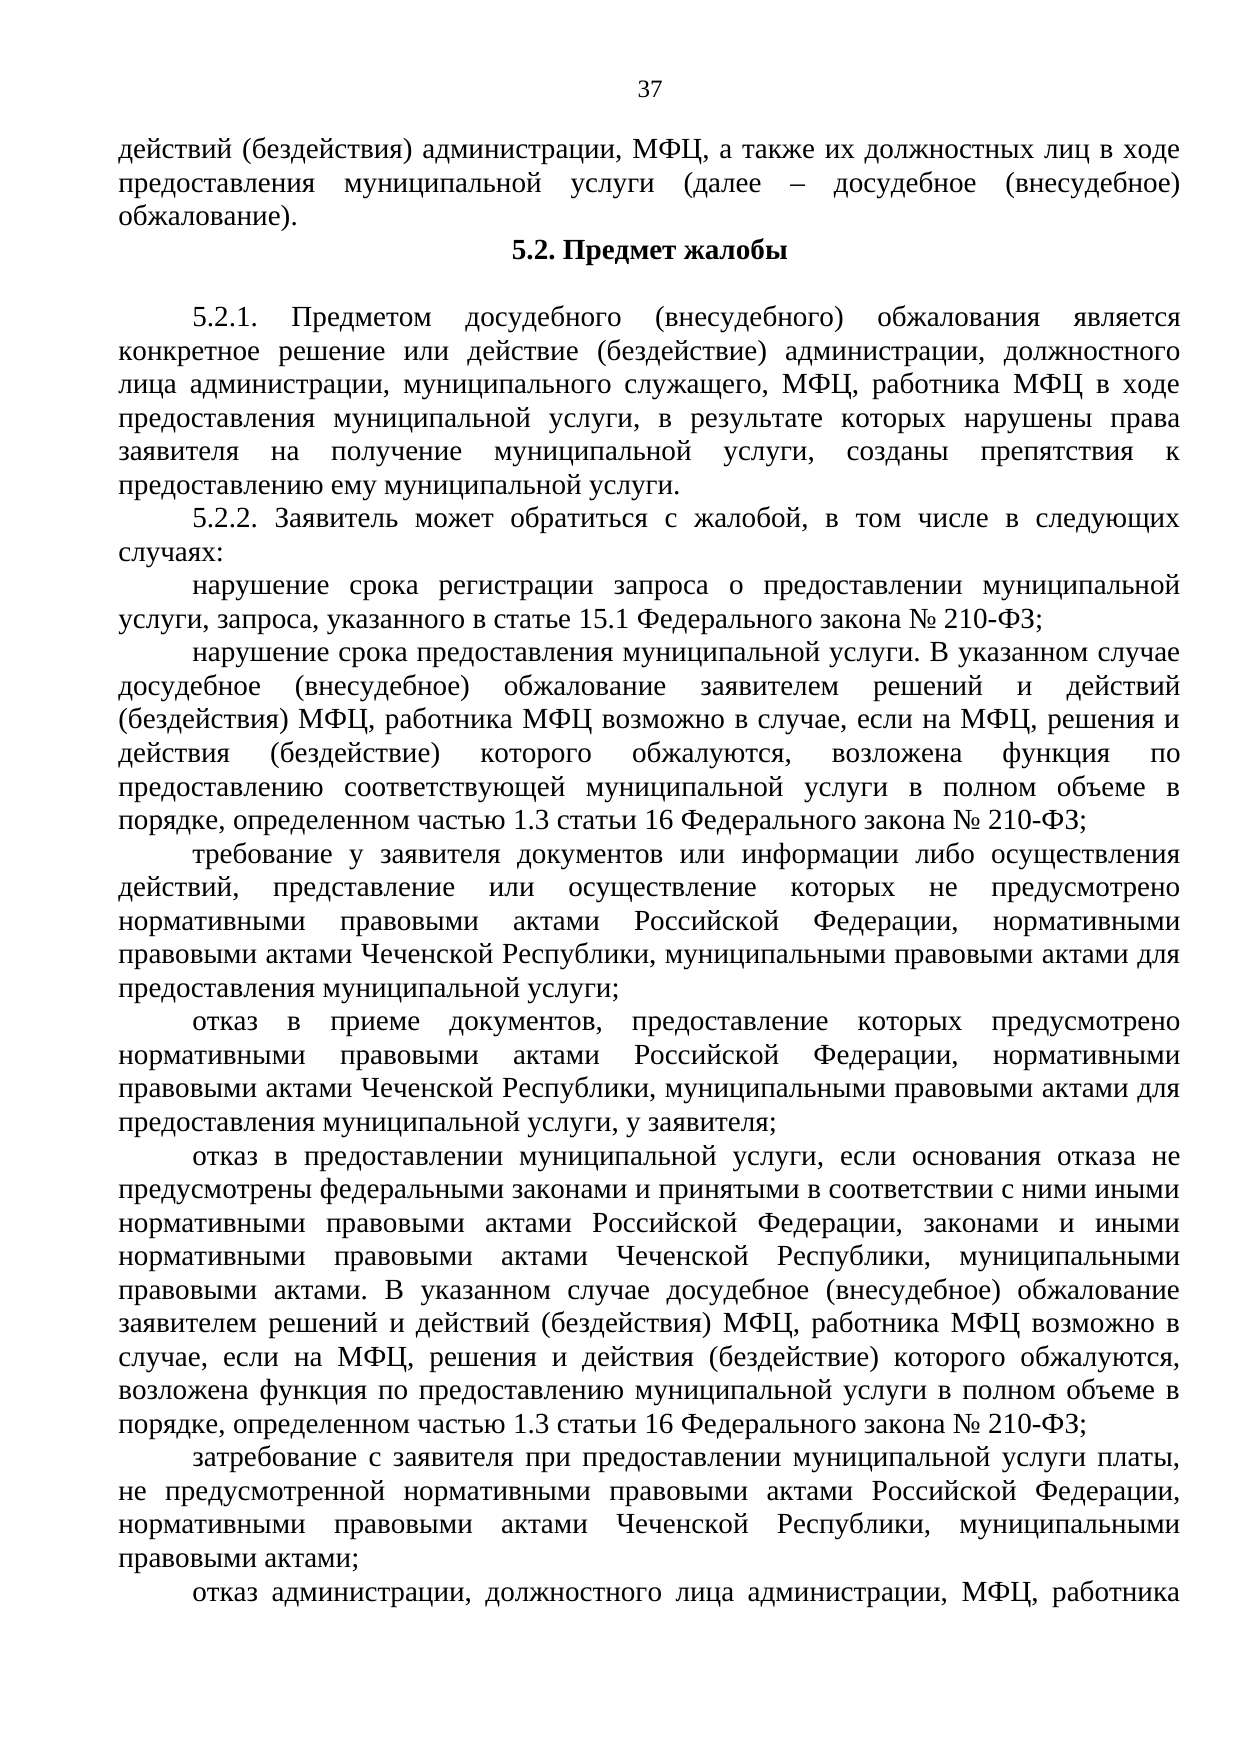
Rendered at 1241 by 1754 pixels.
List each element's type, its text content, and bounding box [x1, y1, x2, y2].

text нарушение срока предоставления муниципальной услуги. В указанном случае досудебное (внесудебное) обжалование заявителем решений и действий (бездействия) МФЦ, работника МФЦ возможно в случае, если на МФЦ, решения и действия (бездействие) которого обжалуются, возложена функция по предоставлению соответствующей муниципальной услуги в полном объеме в порядке, определенном частью 1.3 статьи 16 Федерального закона № 210-ФЗ; [118, 634, 1181, 836]
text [118, 131, 1181, 232]
text затребование с заявителя при предоставлении муниципальной услуги платы, не предусмотренной нормативными правовыми актами Российской Федерации, нормативными правовыми актами Чеченской Республики, муниципальными правовыми актами; [118, 1439, 1181, 1574]
text нарушение срока регистрации запроса о предоставлении муниципальной услуги, запроса, указанного в статье 15.1 Федерального закона № 210-ФЗ; [118, 567, 1181, 634]
text отказ в предоставлении муниципальной услуги, если основания отказа не предусмотрены федеральными законами и принятыми в соответствии с ними иными нормативными правовыми актами Российской Федерации, законами и иными нормативными правовыми актами Чеченской Республики, муниципальными правовыми актами. В указанном случае досудебное (внесудебное) обжалование заявителем решений и действий (бездействия) МФЦ, работника МФЦ возможно в случае, если на МФЦ, решения и действия (бездействие) которого обжалуются, возложена функция по предоставлению муниципальной услуги в полном объеме в порядке, определенном частью 1.3 статьи 16 Федерального закона № 210-ФЗ; [118, 1138, 1181, 1439]
text отказ в приеме документов, предоставление которых предусмотрено нормативными правовыми актами Российской Федерации, нормативными правовыми актами Чеченской Республики, муниципальными правовыми актами для предоставления муниципальной услуги, у заявителя; [118, 1003, 1181, 1138]
text 5.2.2. Заявитель может обратиться с жалобой, в том числе в следующих случаях: [118, 500, 1181, 567]
text 5.2.1. Предметом досудебного (внесудебного) обжалования является конкретное решение или действие (бездействие) администрации, должностного лица администрации, муниципального служащего, МФЦ, работника МФЦ в ходе предоставления муниципальной услуги, в результате которых нарушены права заявителя на получение муниципальной услуги, созданы препятствия к предоставлению ему муниципальной услуги. [118, 299, 1181, 500]
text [118, 1574, 1181, 1607]
text требование у заявителя документов или информации либо осуществления действий, представление или осуществление которых не предусмотрено нормативными правовыми актами Российской Федерации, нормативными правовыми актами Чеченской Республики, муниципальными правовыми актами для предоставления муниципальной услуги; [118, 836, 1181, 1003]
text 5.2. Предмет жалобы [118, 232, 1181, 266]
